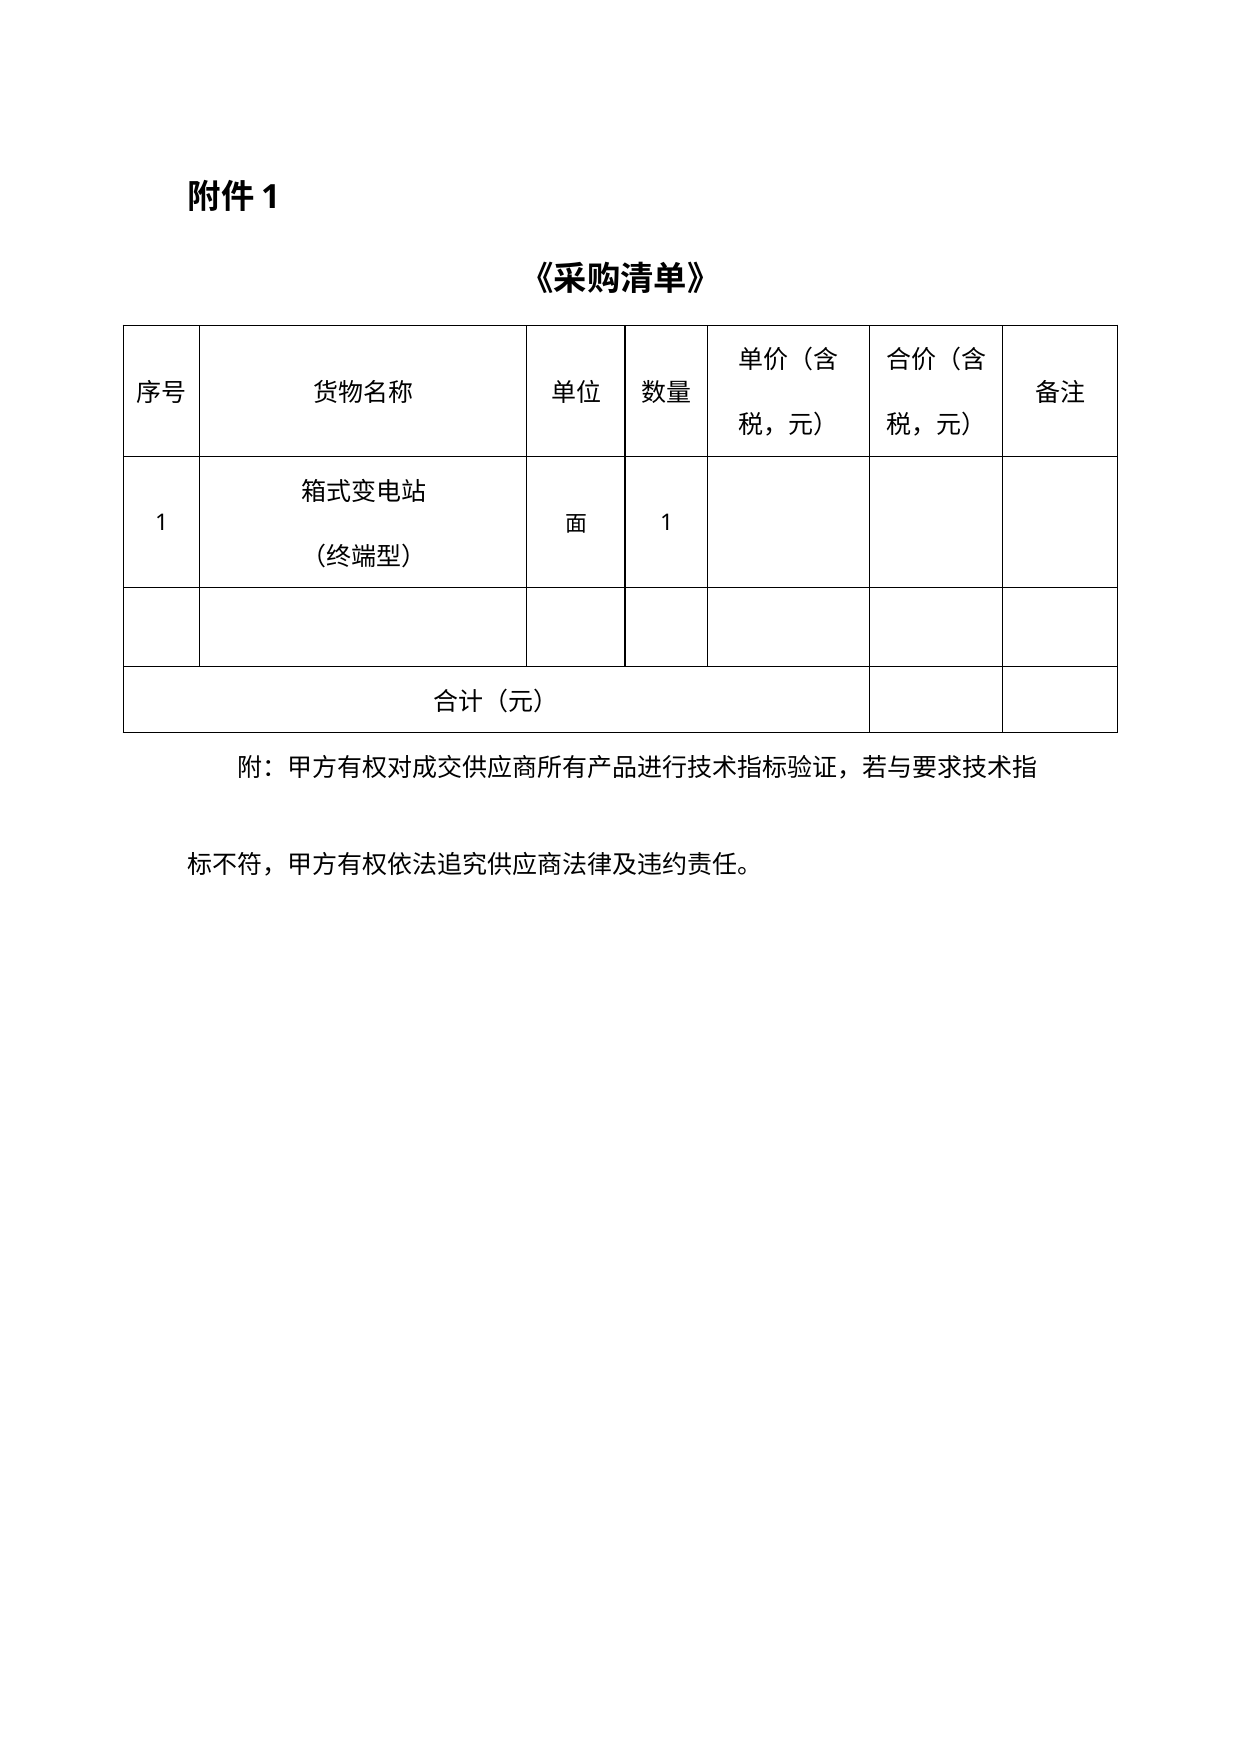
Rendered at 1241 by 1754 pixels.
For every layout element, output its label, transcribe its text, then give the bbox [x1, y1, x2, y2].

table_cell [200, 588, 526, 666]
table_cell [870, 588, 1002, 666]
table_cell [708, 588, 869, 666]
table_cell [870, 667, 1002, 732]
table_cell [527, 588, 624, 666]
table_header 备注 [1003, 326, 1117, 456]
table_header 货物名称 [200, 326, 526, 456]
text 附：甲方有权对成交供应商所有产品进行技术指标验证，若与要求技术指标不符，甲方有权依法追究供应商法律及违约责任。 [187, 733, 1053, 895]
table_cell [626, 588, 707, 666]
table_cell 箱式变电站 （终端型） [200, 457, 526, 587]
table_cell [1003, 667, 1117, 732]
table_cell 面 [527, 457, 624, 587]
table_header 单价（含税，元） [708, 326, 869, 456]
table_cell [708, 457, 869, 587]
table_cell [870, 457, 1002, 587]
table_cell 1 [124, 457, 199, 587]
table_cell [1003, 588, 1117, 666]
table_cell [124, 588, 199, 666]
table_cell [1003, 457, 1117, 587]
table_cell 合计（元） [124, 667, 869, 732]
text 《采购清单》 [187, 243, 1053, 308]
table_cell 1 [626, 457, 707, 587]
table_header 合价（含税，元） [870, 326, 1002, 456]
text 附件1 [187, 162, 1053, 227]
table_header 数量 [626, 326, 707, 456]
table_header 单位 [527, 326, 624, 456]
table_header 序号 [124, 326, 199, 456]
